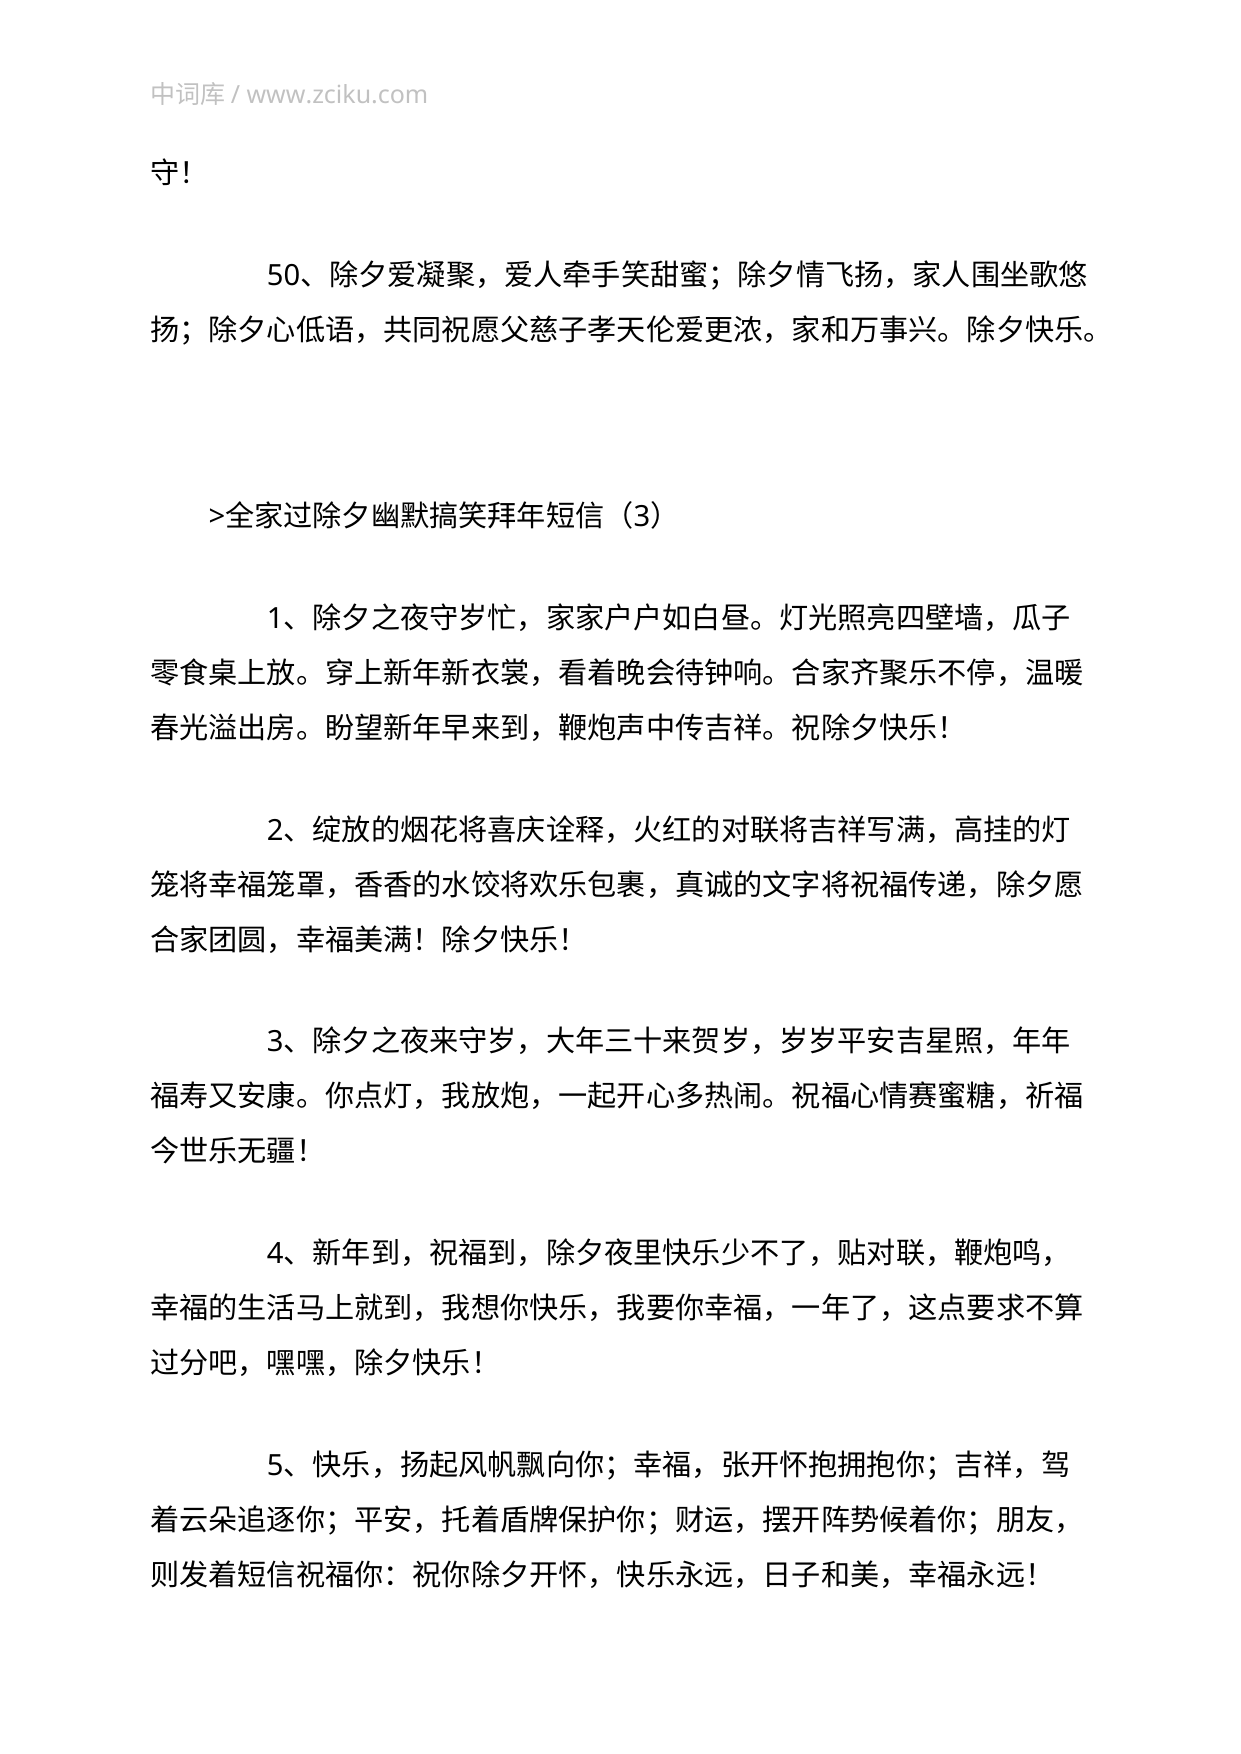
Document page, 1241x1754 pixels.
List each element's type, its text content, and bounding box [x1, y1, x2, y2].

text 3、除夕之夜来守岁，大年三十来贺岁，岁岁平安吉星照，年年福寿又安康。你点灯，我放炮，一起开心多热闹。祝福心情赛蜜糖，祈福今世乐无疆！ [150, 1018, 1090, 1170]
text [150, 150, 1090, 192]
text 1、除夕之夜守岁忙，家家户户如白昼。灯光照亮四壁墙，瓜子零食桌上放。穿上新年新衣裳，看着晚会待钟响。合家齐聚乐不停，温暖春光溢出房。盼望新年早来到，鞭炮声中传吉祥。祝除夕快乐！ [150, 595, 1090, 747]
text 5、快乐，扬起风帆飘向你；幸福，张开怀抱拥抱你；吉祥，驾着云朵追逐你；平安，托着盾牌保护你；财运，摆开阵势候着你；朋友，则发着短信祝福你：祝你除夕开怀，快乐永远，日子和美，幸福永远！ [150, 1441, 1090, 1593]
text >全家过除夕幽默搞笑拜年短信（3） [150, 493, 1090, 535]
text 4、新年到，祝福到，除夕夜里快乐少不了，贴对联，鞭炮鸣，幸福的生活马上就到，我想你快乐，我要你幸福，一年了，这点要求不算过分吧，嘿嘿，除夕快乐！ [150, 1230, 1090, 1382]
text 50、除夕爱凝聚，爱人牵手笑甜蜜；除夕情飞扬，家人围坐歌悠扬；除夕心低语，共同祝愿父慈子孝天伦爱更浓，家和万事兴。除夕快乐。 [150, 252, 1090, 349]
text 2、绽放的烟花将喜庆诠释，火红的对联将吉祥写满，高挂的灯笼将幸福笼罩，香香的水饺将欢乐包裹，真诚的文字将祝福传递，除夕愿合家团圆，幸福美满！除夕快乐！ [150, 806, 1090, 958]
